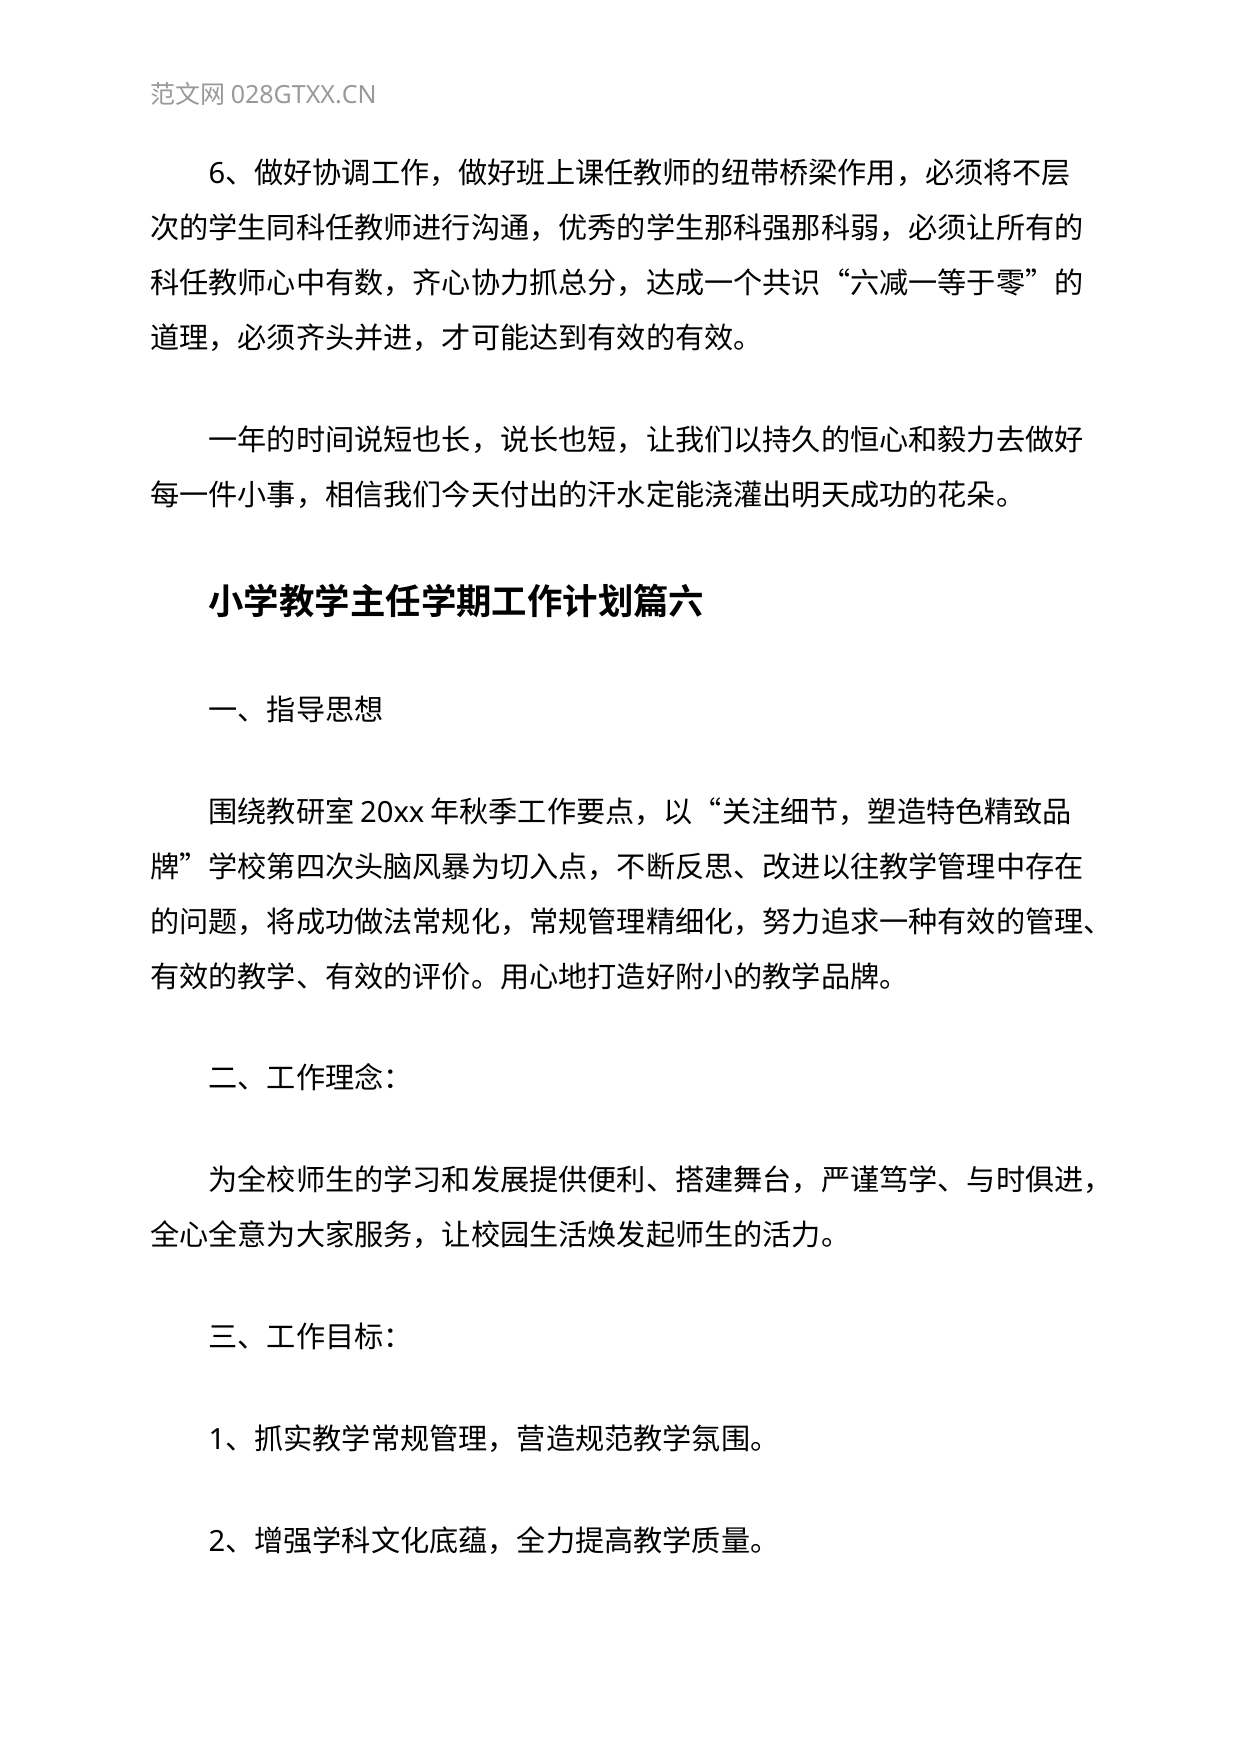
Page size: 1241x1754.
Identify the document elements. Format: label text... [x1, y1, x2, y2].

text 三、工作目标： [150, 1313, 1090, 1356]
text 为全校师生的学习和发展提供便利、搭建舞台，严谨笃学、与时俱进，全心全意为大家服务，让校园生活焕发起师生的活力。 [150, 1157, 1090, 1254]
text 一、指导思想 [150, 687, 1090, 729]
text 1、抓实教学常规管理，营造规范教学氛围。 [150, 1415, 1090, 1458]
text 一年的时间说短也长，说长也短，让我们以持久的恒心和毅力去做好每一件小事，相信我们今天付出的汗水定能浇灌出明天成功的花朵。 [150, 417, 1090, 514]
text 6、做好协调工作，做好班上课任教师的纽带桥梁作用，必须将不层次的学生同科任教师进行沟通，优秀的学生那科强那科弱，必须让所有的科任教师心中有数，齐心协力抓总分，达成一个共识“六减一等于零”的道理，必须齐头并进，才可能达到有效的有效。 [150, 150, 1090, 357]
text 2、增强学科文化底蕴，全力提高教学质量。 [150, 1517, 1090, 1559]
text 二、工作理念： [150, 1055, 1090, 1097]
text 围绕教研室20xx年秋季工作要点，以“关注细节，塑造特色精致品牌”学校第四次头脑风暴为切入点，不断反思、改进以往教学管理中存在的问题，将成功做法常规化，常规管理精细化，努力追求一种有效的管理、有效的教学、有效的评价。用心地打造好附小的教学品牌。 [150, 788, 1090, 996]
text 小学教学主任学期工作计划篇六 [150, 573, 1090, 624]
